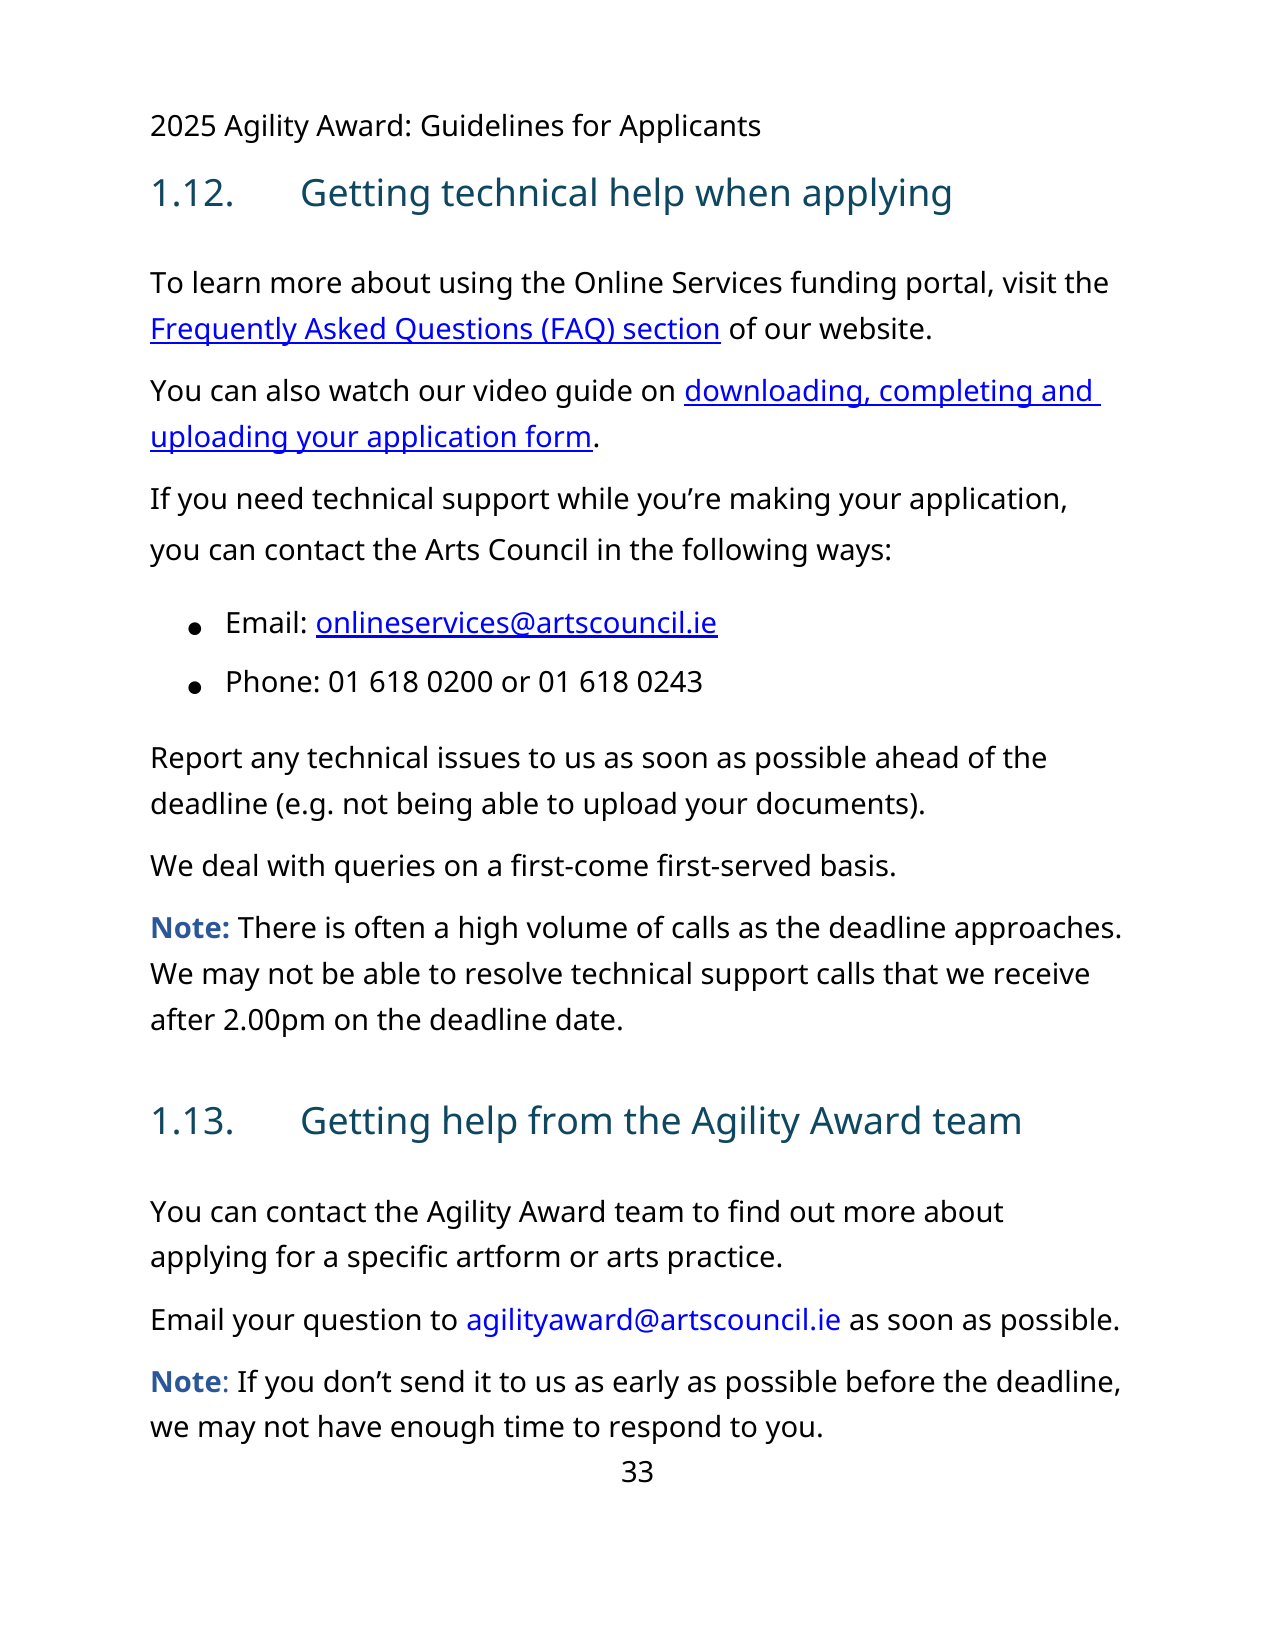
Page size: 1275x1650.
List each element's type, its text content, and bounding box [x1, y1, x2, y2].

text Note: There is often a high volume of calls as the deadline approaches. We may not be able to resolve technical support calls that we receive after 2.00pm on the deadline date. [150, 908, 1125, 1039]
text You can also watch our video guide on downloading, completing and uploading your application form. [150, 370, 1125, 456]
list Email: onlineservices@artscouncil.ie [187, 602, 1125, 642]
text Report any technical issues to us as soon as possible ahead of the deadline (e.g. not being able to upload your documents). [150, 738, 1125, 823]
text You can contact the Agility Award team to find out more about applying for a specific artform or arts practice. [150, 1191, 1125, 1276]
text Note: If you don’t send it to us as early as possible before the deadline, we may not have enough time to respond to you. [150, 1361, 1125, 1446]
text We deal with queries on a first-come first-served basis. [150, 846, 1125, 885]
text Email your question to agilityaward@artscouncil.ie as soon as possible. [150, 1299, 1125, 1338]
subtitle Getting help from the Agility Award team [150, 1095, 1125, 1146]
list Phone: 01 618 0200 or 01 618 0243 [187, 661, 1125, 701]
text To learn more about using the Online Services funding portal, visit the Frequently Asked Questions (FAQ) section of our website. [150, 262, 1125, 348]
subtitle Getting technical help when applying [150, 166, 1125, 217]
text If you need technical support while you’re making your application, you can contact the Arts Council in the following ways: [150, 478, 1125, 570]
